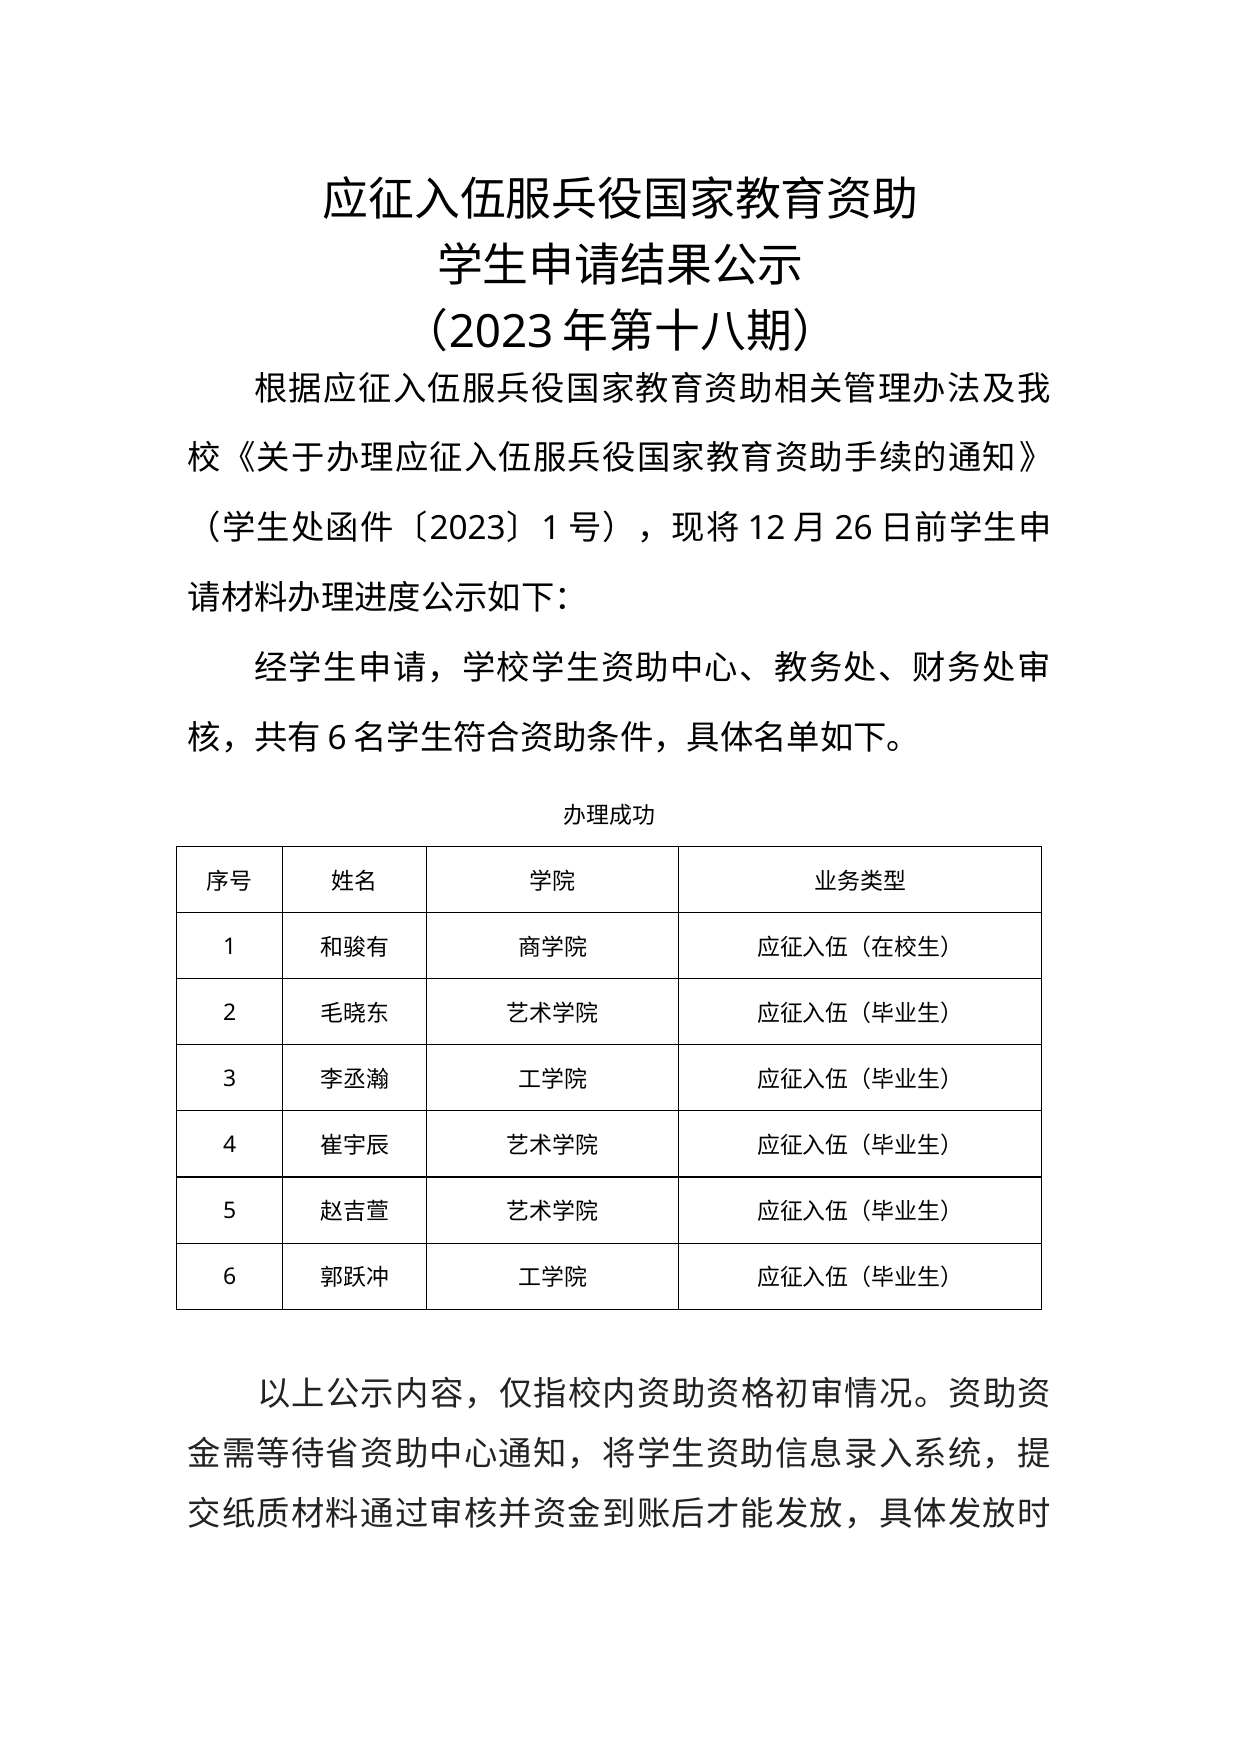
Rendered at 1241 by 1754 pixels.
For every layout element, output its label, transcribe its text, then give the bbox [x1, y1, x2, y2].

table_cell 姓名 [283, 847, 426, 912]
table_cell 崔宇辰 [283, 1111, 426, 1176]
table_cell 工学院 [427, 1244, 678, 1308]
table_cell 2 [177, 979, 282, 1044]
table_header 办理成功 [176, 781, 1041, 846]
table_cell 毛晓东 [283, 979, 426, 1044]
table_cell 赵吉萱 [283, 1178, 426, 1242]
table_cell 3 [177, 1045, 282, 1110]
table_cell 应征入伍（毕业生） [679, 1244, 1041, 1308]
text 学生申请结果公示 [187, 228, 1053, 295]
table_cell 工学院 [427, 1045, 678, 1110]
text 应征入伍服兵役国家教育资助 [187, 162, 1053, 228]
table_cell 艺术学院 [427, 979, 678, 1044]
table_cell 1 [177, 913, 282, 978]
table_cell 应征入伍（毕业生） [679, 1178, 1041, 1242]
table_cell 郭跃冲 [283, 1244, 426, 1308]
table_cell 学院 [427, 847, 678, 912]
table_cell 李丞瀚 [283, 1045, 426, 1110]
text （2023年第十八期） [187, 295, 1053, 361]
table_cell 商学院 [427, 913, 678, 978]
table_cell 应征入伍（毕业生） [679, 1045, 1041, 1110]
table_cell 应征入伍（毕业生） [679, 1111, 1041, 1176]
table_cell 艺术学院 [427, 1111, 678, 1176]
table_cell 和骏有 [283, 913, 426, 978]
table_cell 业务类型 [679, 847, 1041, 912]
table_cell 应征入伍（在校生） [679, 913, 1041, 978]
table_cell 5 [177, 1178, 282, 1242]
table_cell 艺术学院 [427, 1178, 678, 1242]
text 经学生申请，学校学生资助中心、教务处、财务处审核，共有6名学生符合资助条件，具体名单如下。 [187, 641, 1053, 759]
text 根据应征入伍服兵役国家教育资助相关管理办法及我校《关于办理应征入伍服兵役国家教育资助手续的通知》（学生处函件〔2023〕1号），现将12月26日前学生申请材料办理进度公示如下： [187, 361, 1053, 619]
table_cell 序号 [177, 847, 282, 912]
text 以上公示内容，仅指校内资助资格初审情况。资助资金需等待省资助中心通知，将学生资助信息录入系统，提交纸质材料通过审核并资金到账后才能发放，具体发放时间请留意我中心通知。 [187, 1366, 1053, 1535]
table_cell 6 [177, 1244, 282, 1308]
table_cell 4 [177, 1111, 282, 1176]
table_cell 应征入伍（毕业生） [679, 979, 1041, 1044]
